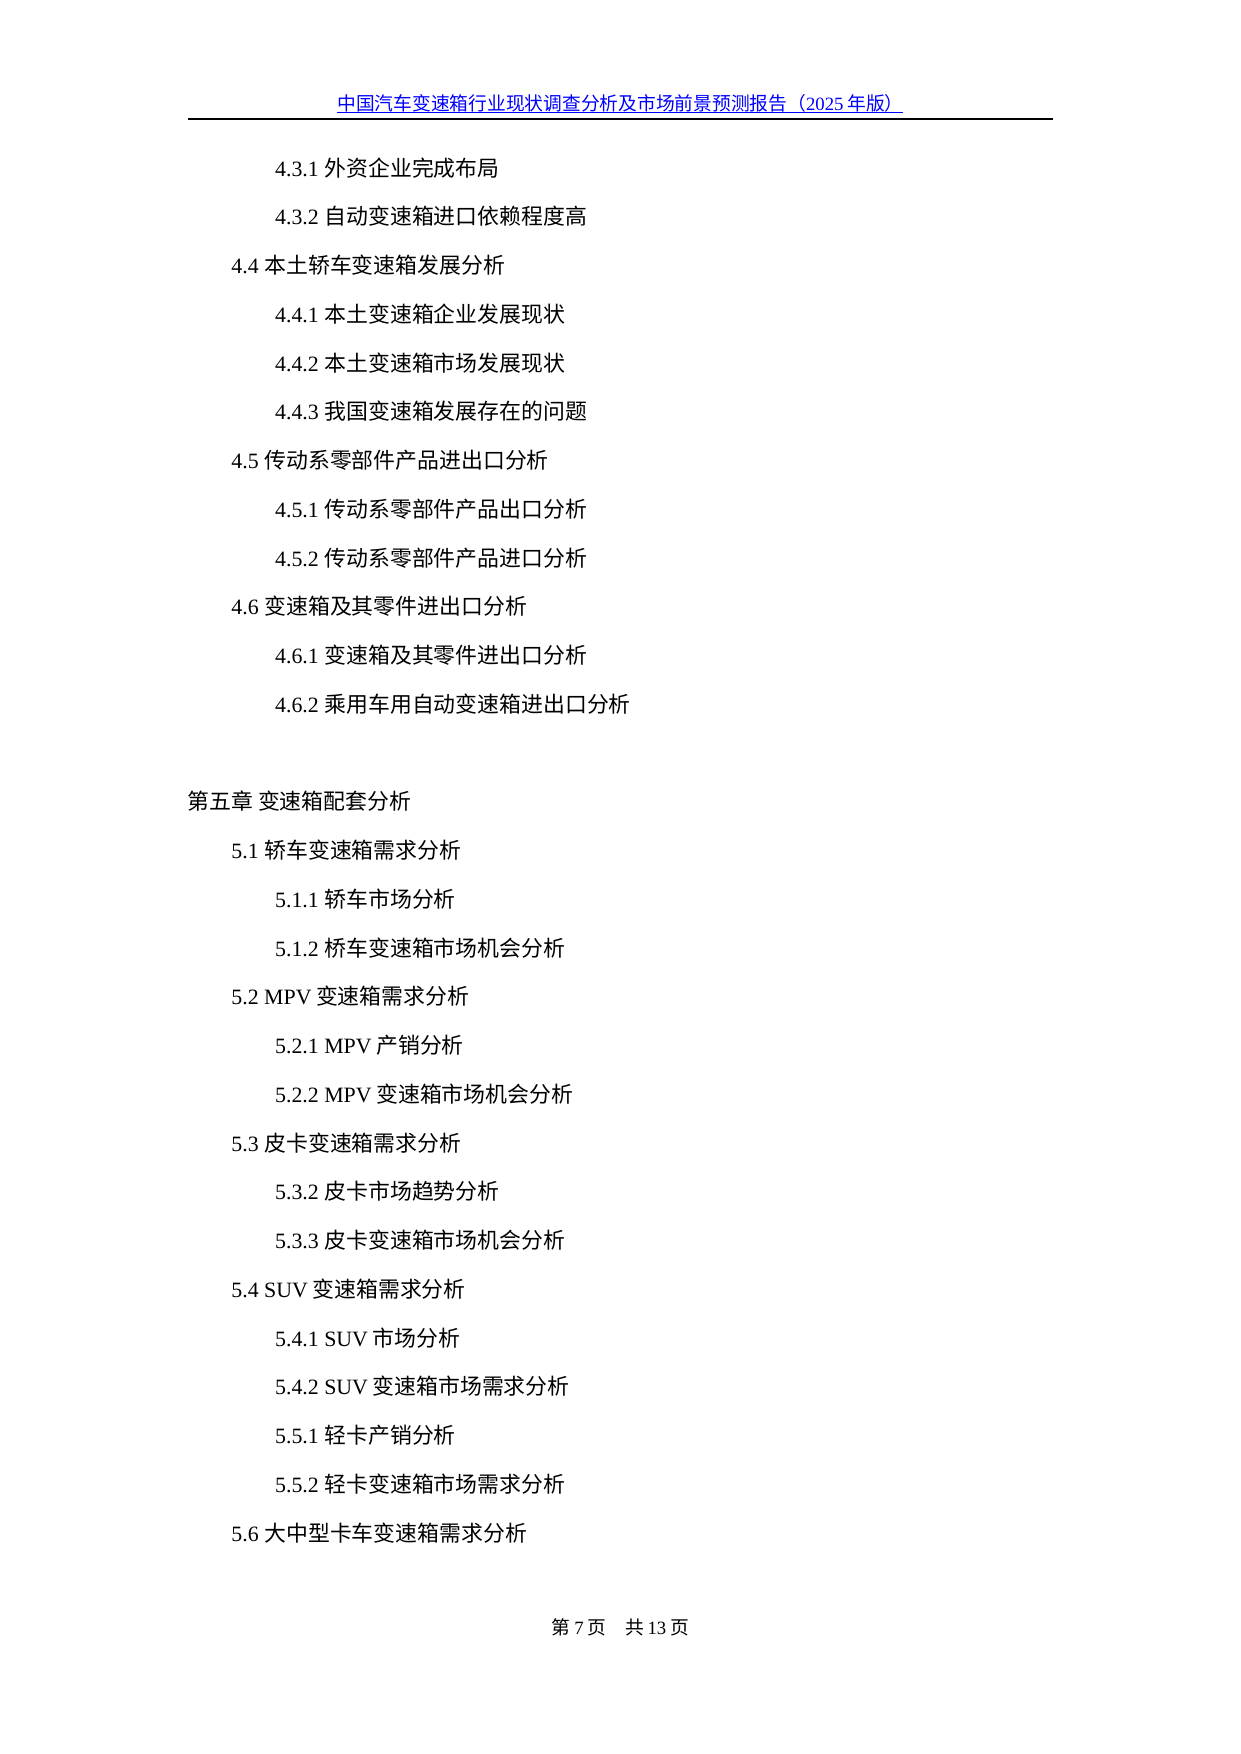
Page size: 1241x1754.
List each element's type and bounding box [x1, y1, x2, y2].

text [187, 150, 1053, 1548]
